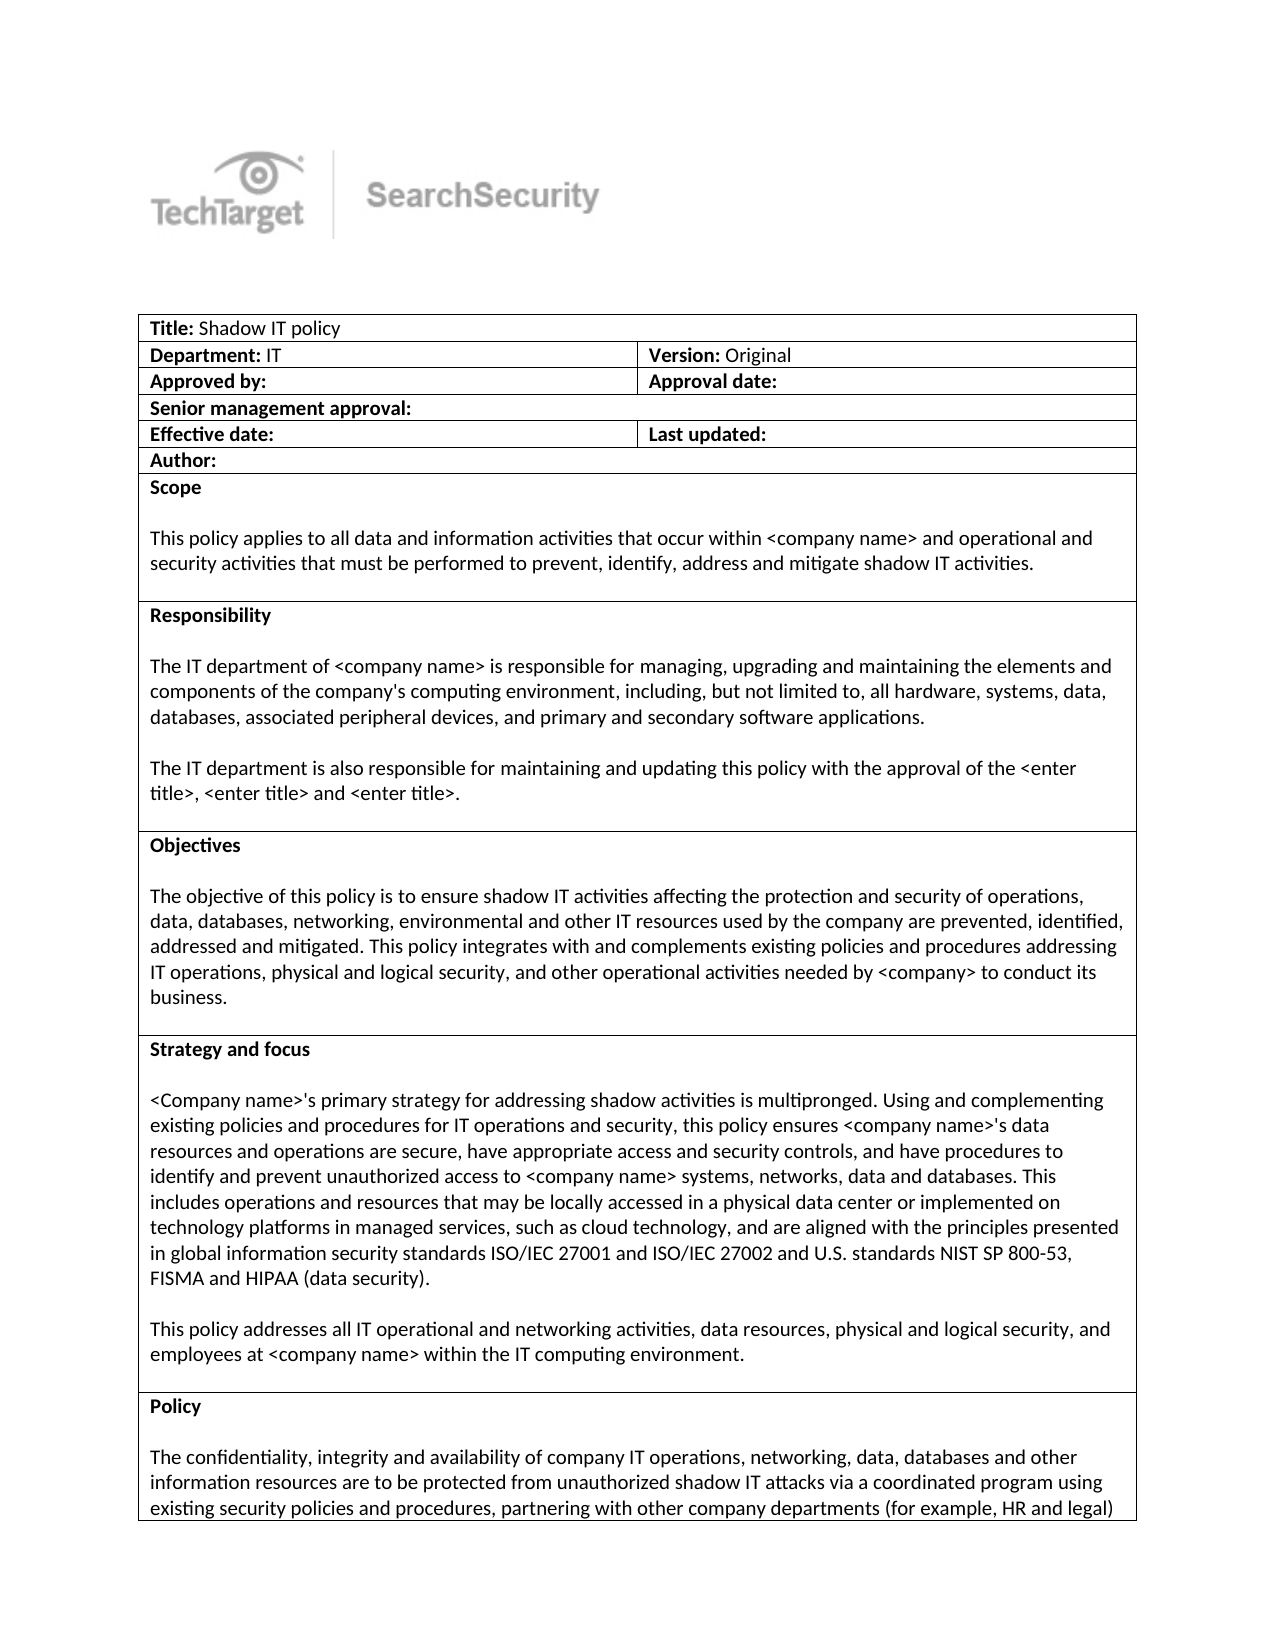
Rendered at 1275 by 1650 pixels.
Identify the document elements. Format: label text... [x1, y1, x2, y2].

table_cell Effective date: [139, 421, 637, 447]
table_cell Approval date: [638, 368, 1136, 394]
table_cell Department: IT [139, 342, 637, 367]
picture [150, 150, 604, 239]
table_cell Last updated: [638, 421, 1136, 447]
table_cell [139, 1393, 1136, 1520]
table_cell Senior management approval: [139, 395, 1136, 420]
table_cell Strategy and focus <Company name>'s primary strategy for addressing shadow activities is multipronged. Using and complementing existing policies and procedures for IT operations and security, this policy ensures <company name>'s data resources and operations are secure, have appropriate access and security controls, and have procedures to identify and prevent unauthorized access to <company name> systems, networks, data and databases. This includes operations and resources that may be locally accessed in a physical data center or implemented on technology platforms in managed services, such as cloud technology, and are aligned with the principles presented in global information security standards ISO/IEC 27001 and ISO/IEC 27002 and U.S. standards NIST SP 800-53, FISMA and HIPAA (data security). This policy addresses all IT operational and networking activities, data resources, physical and logical security, and employees at <company name> within the IT computing environment. [139, 1036, 1136, 1392]
table_cell Author: [139, 448, 1136, 473]
table_cell Objectives The objective of this policy is to ensure shadow IT activities affecting the protection and security of operations, data, databases, networking, environmental and other IT resources used by the company are prevented, identified, addressed and mitigated. This policy integrates with and complements existing policies and procedures addressing IT operations, physical and logical security, and other operational activities needed by <company> to conduct its business. [139, 832, 1136, 1035]
table_cell Scope This policy applies to all data and information activities that occur within <company name> and operational and security activities that must be performed to prevent, identify, address and mitigate shadow IT activities. [139, 474, 1136, 601]
table_cell Version: Original [638, 342, 1136, 367]
table_cell Approved by: [139, 368, 637, 394]
table_header Title: Shadow IT policy [139, 315, 1136, 341]
table_cell Responsibility The IT department of <company name> is responsible for managing, upgrading and maintaining the elements and components of the company's computing environment, including, but not limited to, all hardware, systems, data, databases, associated peripheral devices, and primary and secondary software applications. The IT department is also responsible for maintaining and updating this policy with the approval of the <enter title>, <enter title> and <enter title>. [139, 602, 1136, 831]
